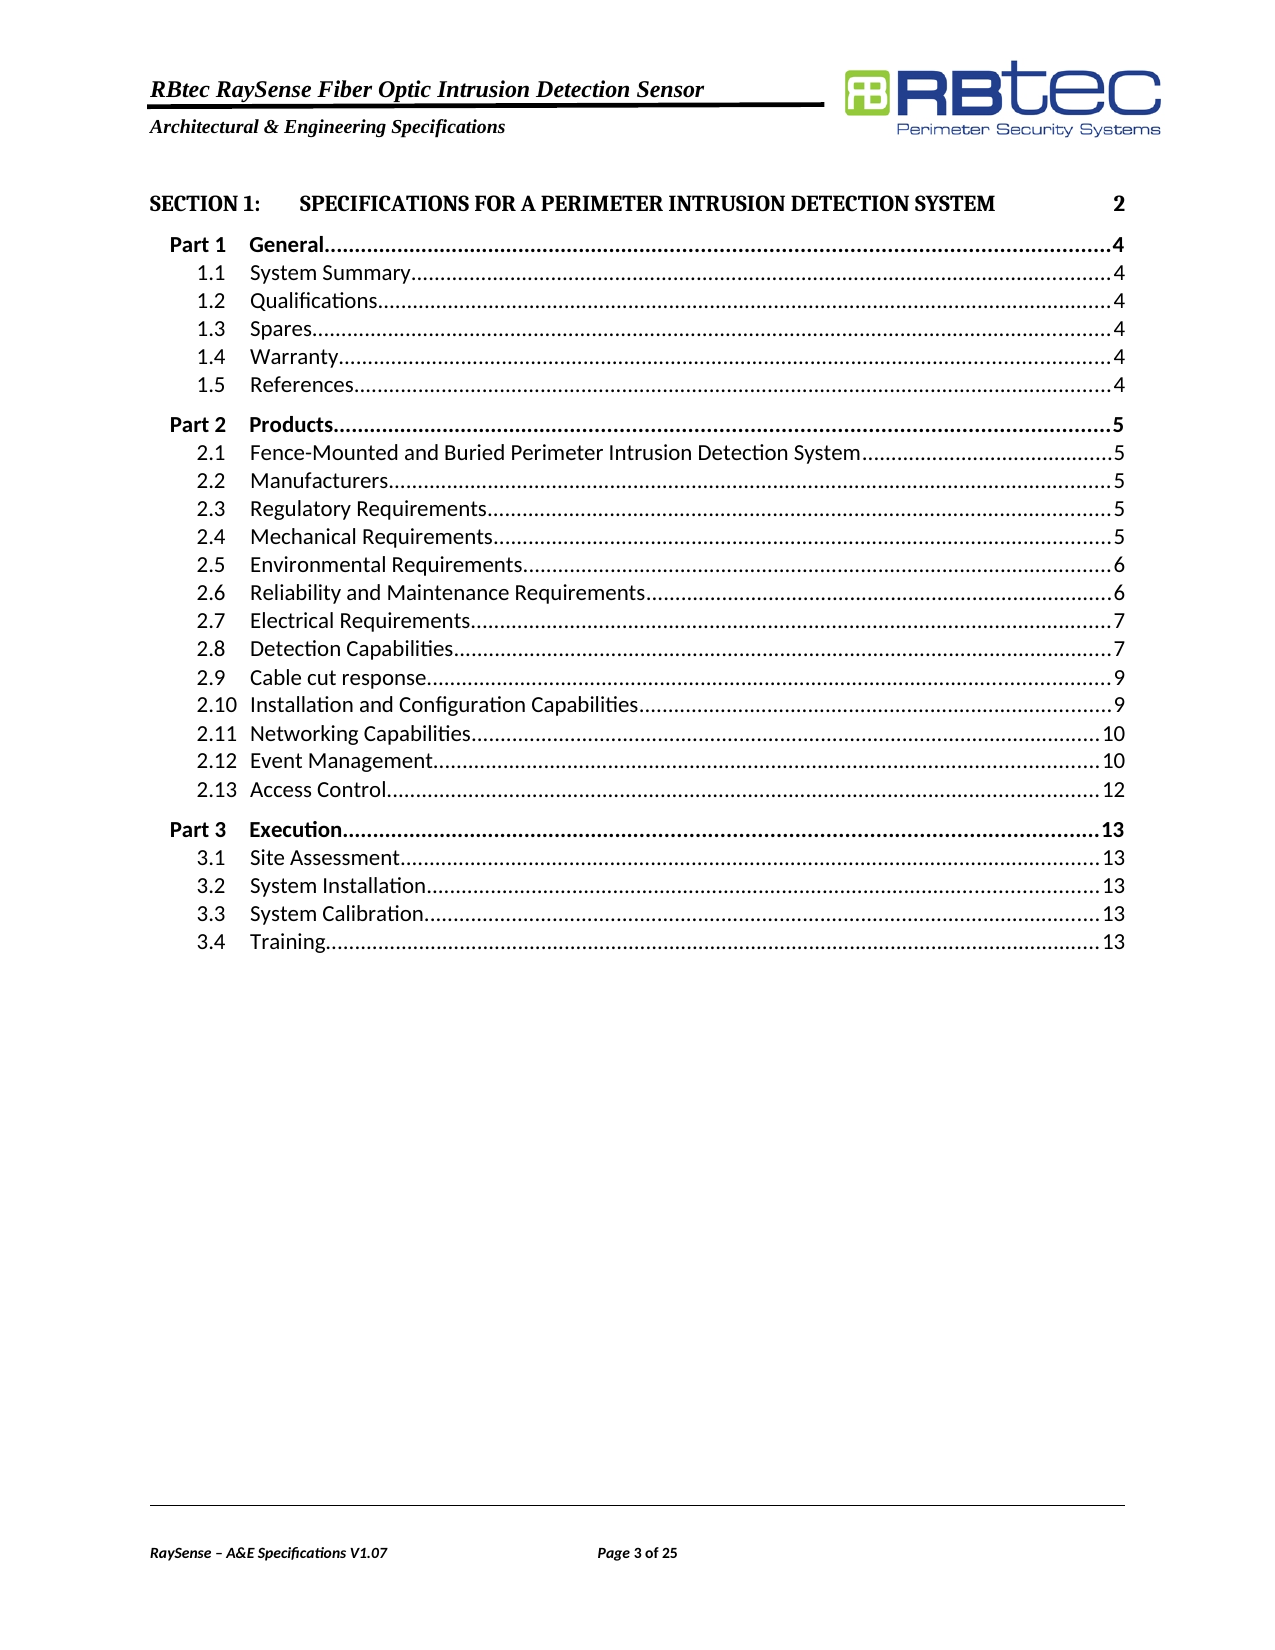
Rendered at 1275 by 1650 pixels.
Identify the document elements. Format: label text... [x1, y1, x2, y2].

text Part 3 Execution 13 [169, 815, 1125, 843]
text 2.7 Electrical Requirements 7 [196, 607, 1125, 634]
text 2.1 Fence-Mounted and Buried Perimeter Intrusion Detection System 5 [196, 438, 1125, 466]
text 2.12 Event Management 10 [196, 747, 1125, 775]
text 1.3 Spares 4 [196, 314, 1125, 342]
text 3.2 System Installation 13 [196, 871, 1125, 899]
text 1.4 Warranty 4 [196, 342, 1125, 370]
text 2.4 Mechanical Requirements 5 [196, 522, 1125, 551]
text 1.5 References 4 [196, 370, 1125, 398]
picture [842, 58, 1166, 140]
text SECTION 1: SPECIFICATIONS FOR A PERIMETER INTRUSION DETECTION SYSTEM 2 [150, 191, 1125, 217]
text 1.1 System Summary 4 [196, 258, 1125, 286]
text 3.3 System Calibration 13 [196, 899, 1125, 927]
text 2.9 Cable cut response 9 [196, 663, 1125, 691]
text 2.8 Detection Capabilities 7 [196, 634, 1125, 663]
text 2.2 Manufacturers 5 [196, 466, 1125, 494]
text Part 1 General 4 [169, 230, 1125, 258]
text 1.2 Qualifications 4 [196, 286, 1125, 314]
text 2.3 Regulatory Requirements 5 [196, 494, 1125, 522]
text 3.1 Site Assessment 13 [196, 843, 1125, 871]
text 2.5 Environmental Requirements 6 [196, 551, 1125, 578]
text 2.6 Reliability and Maintenance Requirements 6 [196, 578, 1125, 607]
text 2.13 Access Control 12 [196, 775, 1125, 803]
text 3.4 Training 13 [196, 927, 1125, 955]
text 2.10 Installation and Configuration Capabilities 9 [196, 691, 1125, 719]
text 2.11 Networking Capabilities 10 [196, 719, 1125, 747]
text Part 2 Products 5 [169, 410, 1125, 438]
